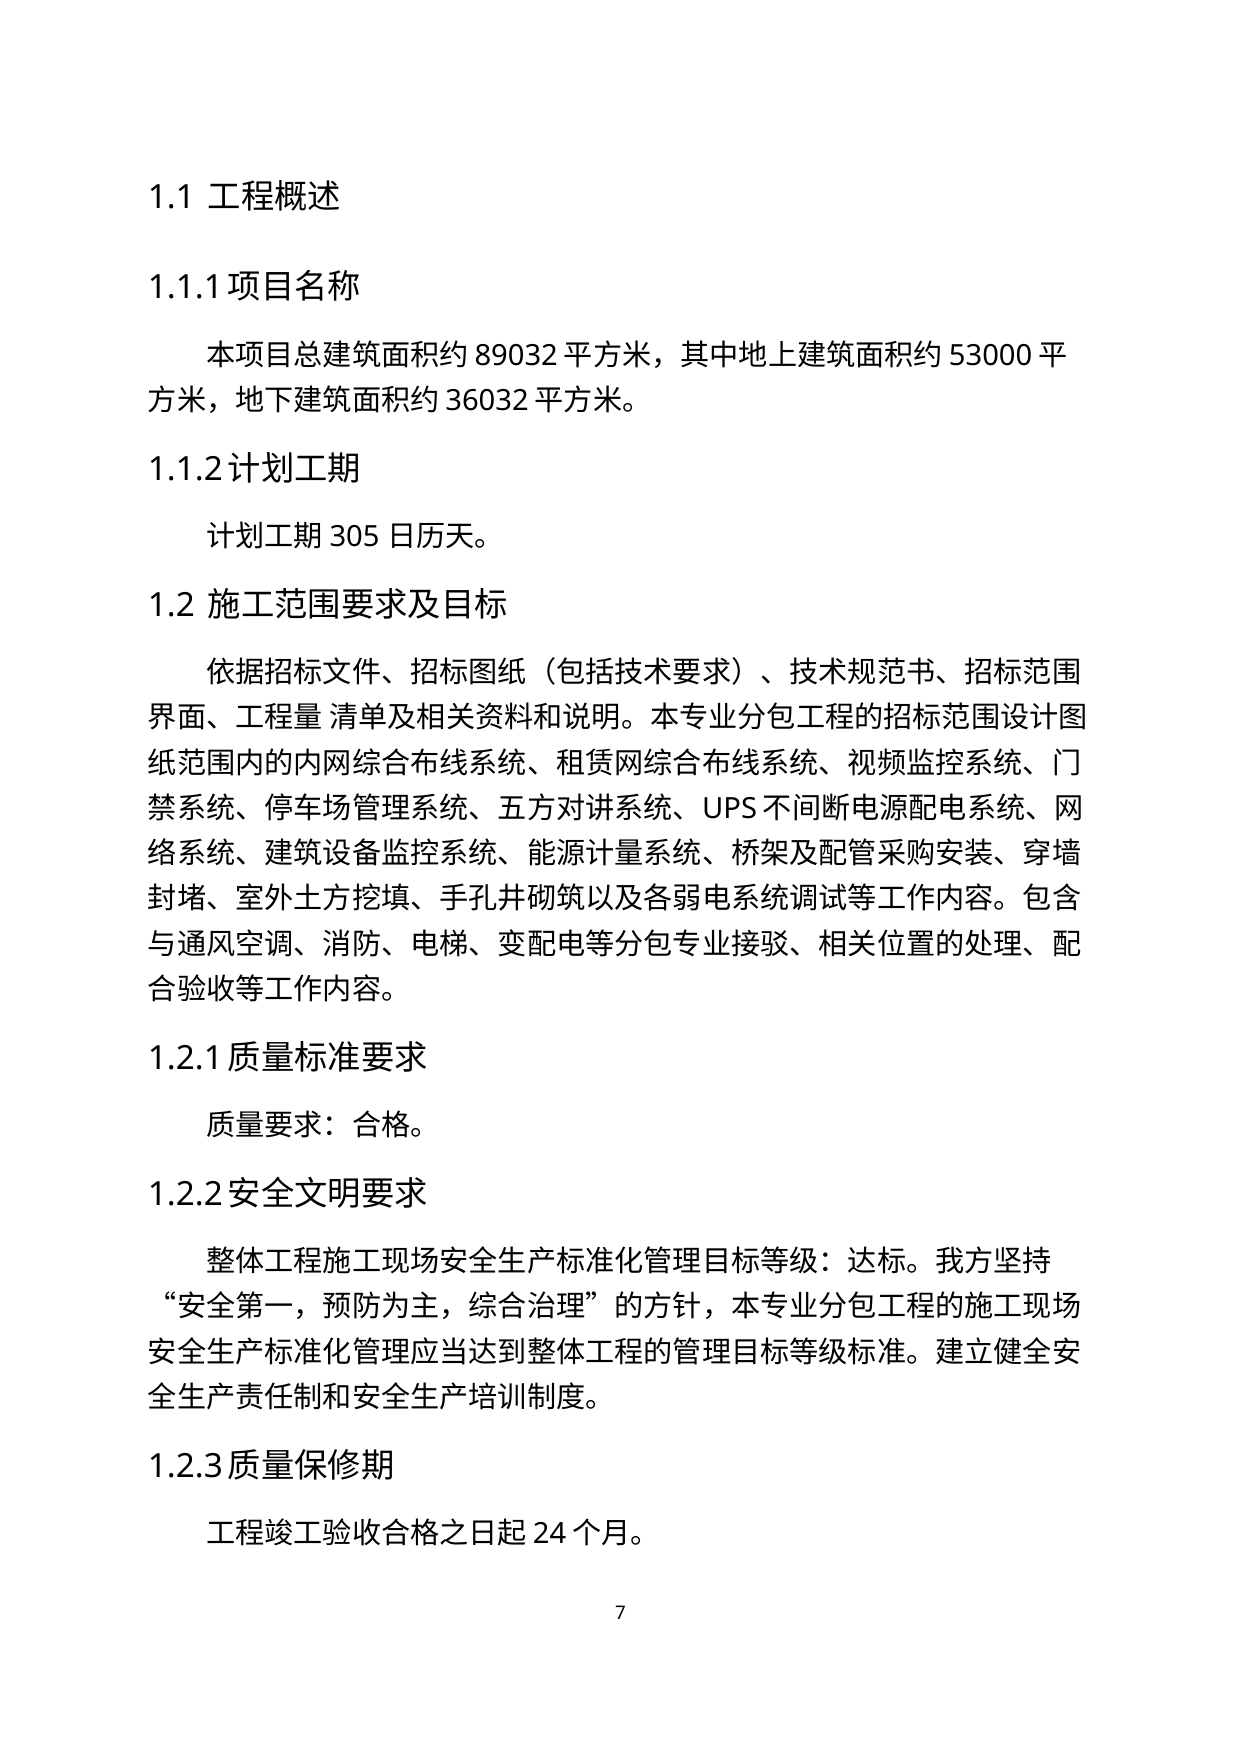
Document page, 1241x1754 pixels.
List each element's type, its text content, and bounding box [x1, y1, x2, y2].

text 计划工期 305 日历天。 [148, 511, 1092, 556]
text 整体工程施工现场安全生产标准化管理目标等级：达标。我方坚持“安全第一，预防为主，综合治理”的方针，本专业分包工程的施工现场安全生产标准化管理应当达到整体工程的管理目标等级标准。建立健全安全生产责任制和安全生产培训制度。 [148, 1236, 1092, 1417]
subtitle 质量标准要求 [148, 1009, 1092, 1100]
subtitle 施工范围要求及目标 [148, 556, 1092, 647]
subtitle 工程概述 [148, 149, 1092, 239]
subtitle 项目名称 [148, 239, 1092, 330]
text 依据招标文件、招标图纸（包括技术要求）、技术规范书、招标范围界面、工程量 清单及相关资料和说明。本专业分包工程的招标范围设计图纸范围内的内网综合布线系统、租赁网综合布线系统、视频监控系统、门禁系统、停车场管理系统、五方对讲系统、UPS不间断电源配电系统、网络系统、建筑设备监控系统、能源计量系统、桥架及配管采购安装、穿墙封堵、室外土方挖填、手孔井砌筑以及各弱电系统调试等工作内容。包含与通风空调、消防、电梯、变配电等分包专业接驳、相关位置的处理、配合验收等工作内容。 [148, 647, 1092, 1009]
text 工程竣工验收合格之日起24个月。 [148, 1508, 1092, 1553]
subtitle 质量保修期 [148, 1417, 1092, 1508]
subtitle 计划工期 [148, 421, 1092, 511]
subtitle 安全文明要求 [148, 1146, 1092, 1236]
text 本项目总建筑面积约89032平方米，其中地上建筑面积约53000平方米，地下建筑面积约36032平方米。 [148, 330, 1092, 421]
text 质量要求：合格。 [148, 1100, 1092, 1146]
